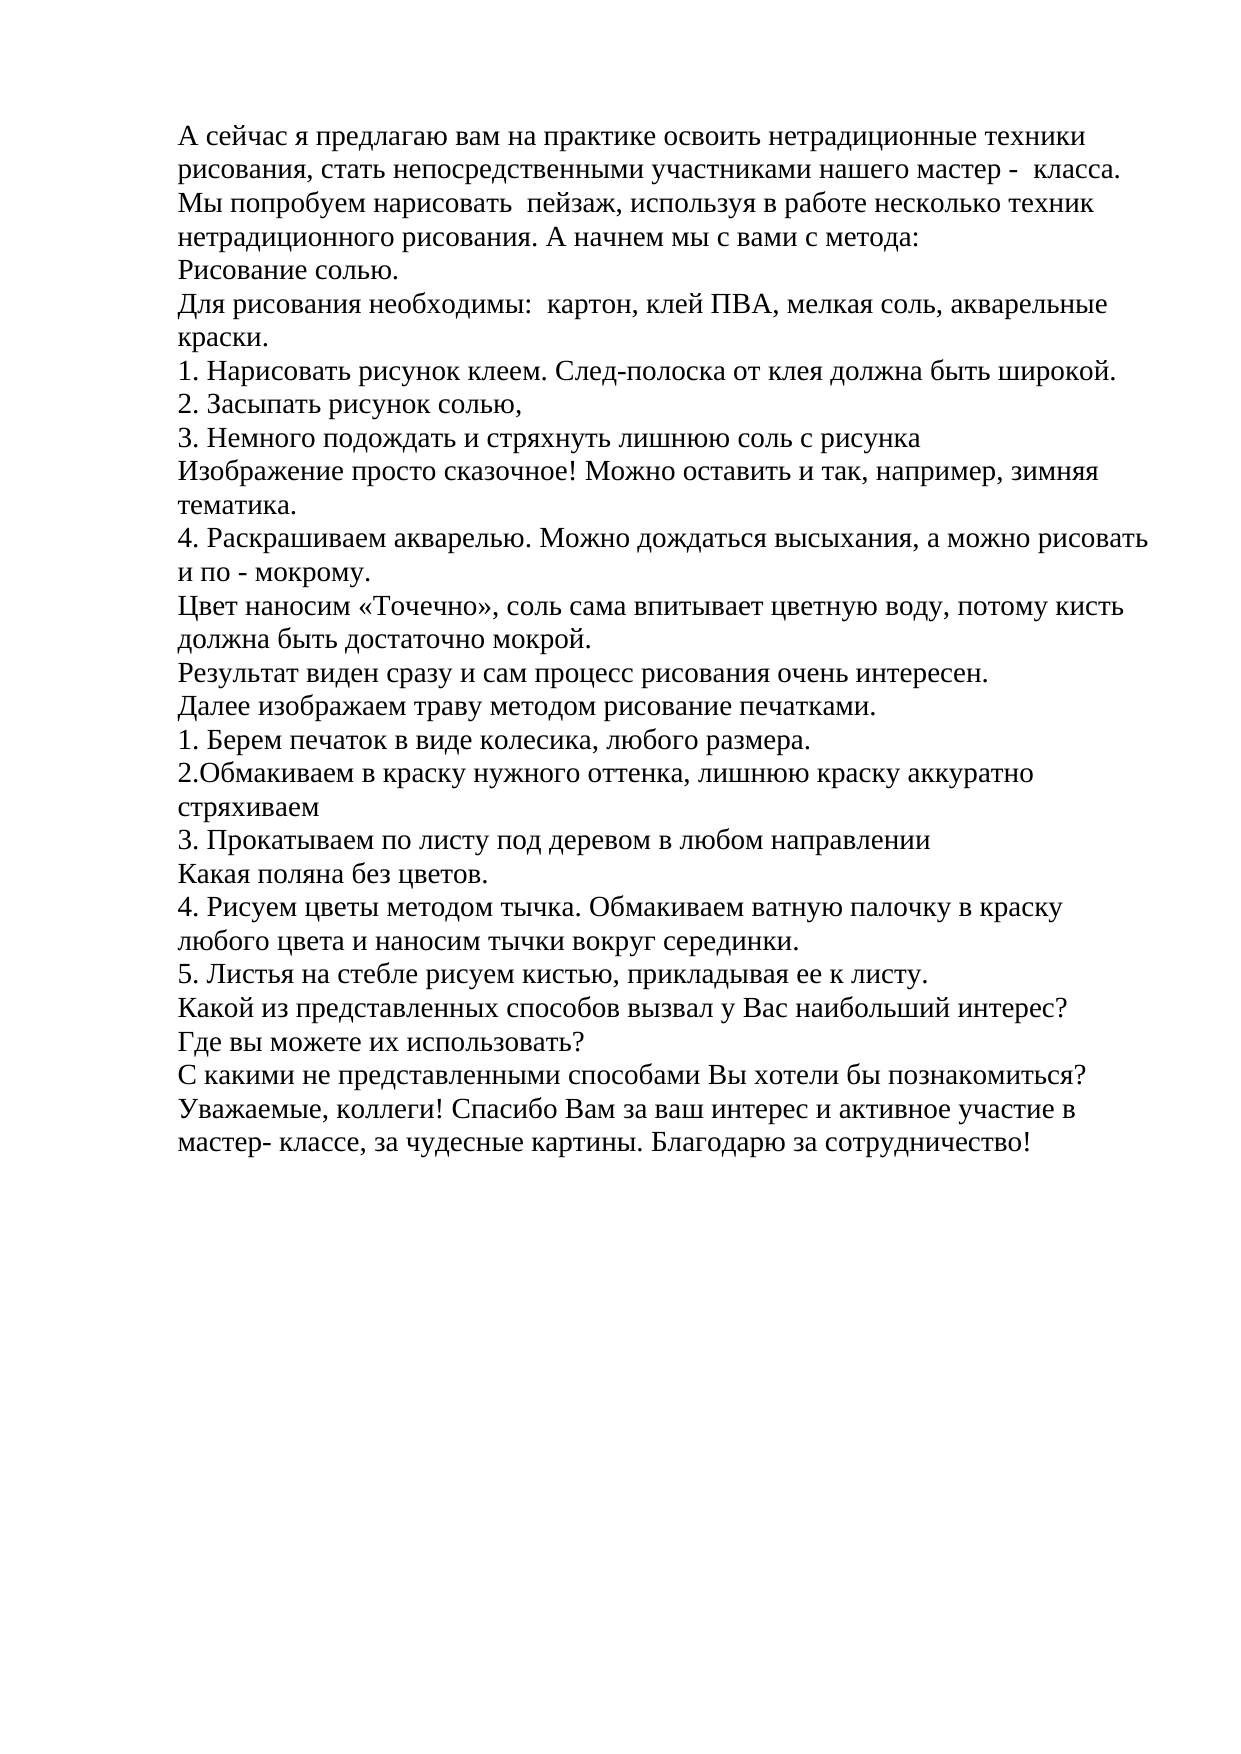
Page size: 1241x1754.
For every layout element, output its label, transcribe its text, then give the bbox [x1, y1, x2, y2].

text Изображение просто сказочное! Можно оставить и так, например, зимняя тематика. [177, 453, 1152, 521]
text Где вы можете их использовать? [177, 1024, 1152, 1057]
text Для рисования необходимы: картон, клей ПВА, мелкая соль, акварельные краски. [177, 286, 1152, 353]
text 3. Немного подождать и стряхнуть лишнюю соль с рисунка [177, 420, 1152, 453]
text Какая поляна без цветов. [177, 856, 1152, 889]
text Мы попробуем нарисовать пейзаж, используя в работе несколько техник нетрадиционного рисования. А начнем мы с вами с метода: [177, 185, 1152, 252]
text 2.Обмакиваем в краску нужного оттенка, лишнюю краску аккуратно стряхиваем [177, 755, 1152, 822]
text Цвет наносим «Точечно», соль сама впитывает цветную воду, потому кисть должна быть достаточно мокрой. [177, 588, 1152, 655]
text Рисование солью. [177, 252, 1152, 286]
text С какими не представленными способами Вы хотели бы познакомиться? [177, 1057, 1152, 1091]
text 2. Засыпать рисунок солью, [177, 386, 1152, 420]
text 3. Прокатываем по листу под деревом в любом направлении [177, 822, 1152, 856]
text Какой из представленных способов вызвал у Вас наибольший интерес? [177, 990, 1152, 1024]
text 4. Рисуем цветы методом тычка. Обмакиваем ватную палочку в краску любого цвета и наносим тычки вокруг серединки. [177, 889, 1152, 957]
text А сейчас я предлагаю вам на практике освоить нетрадиционные техники рисования, стать непосредственными участниками нашего мастер - класса. [177, 118, 1152, 185]
text Уважаемые, коллеги! Спасибо Вам за ваш интерес и активное участие в мастер- классе, за чудесные картины. Благодарю за сотрудничество! [177, 1091, 1152, 1158]
text 1. Берем печаток в виде колесика, любого размера. [177, 722, 1152, 755]
text 1. Нарисовать рисунок клеем. След-полоска от клея должна быть широкой. [177, 353, 1152, 386]
text Далее изображаем траву методом рисование печатками. [177, 688, 1152, 722]
text Результат виден сразу и сам процесс рисования очень интересен. [177, 655, 1152, 688]
text 5. Листья на стебле рисуем кистью, прикладывая ее к листу. [177, 957, 1152, 990]
text 4. Раскрашиваем акварелью. Можно дождаться высыхания, а можно рисовать и по - мокрому. [177, 521, 1152, 588]
